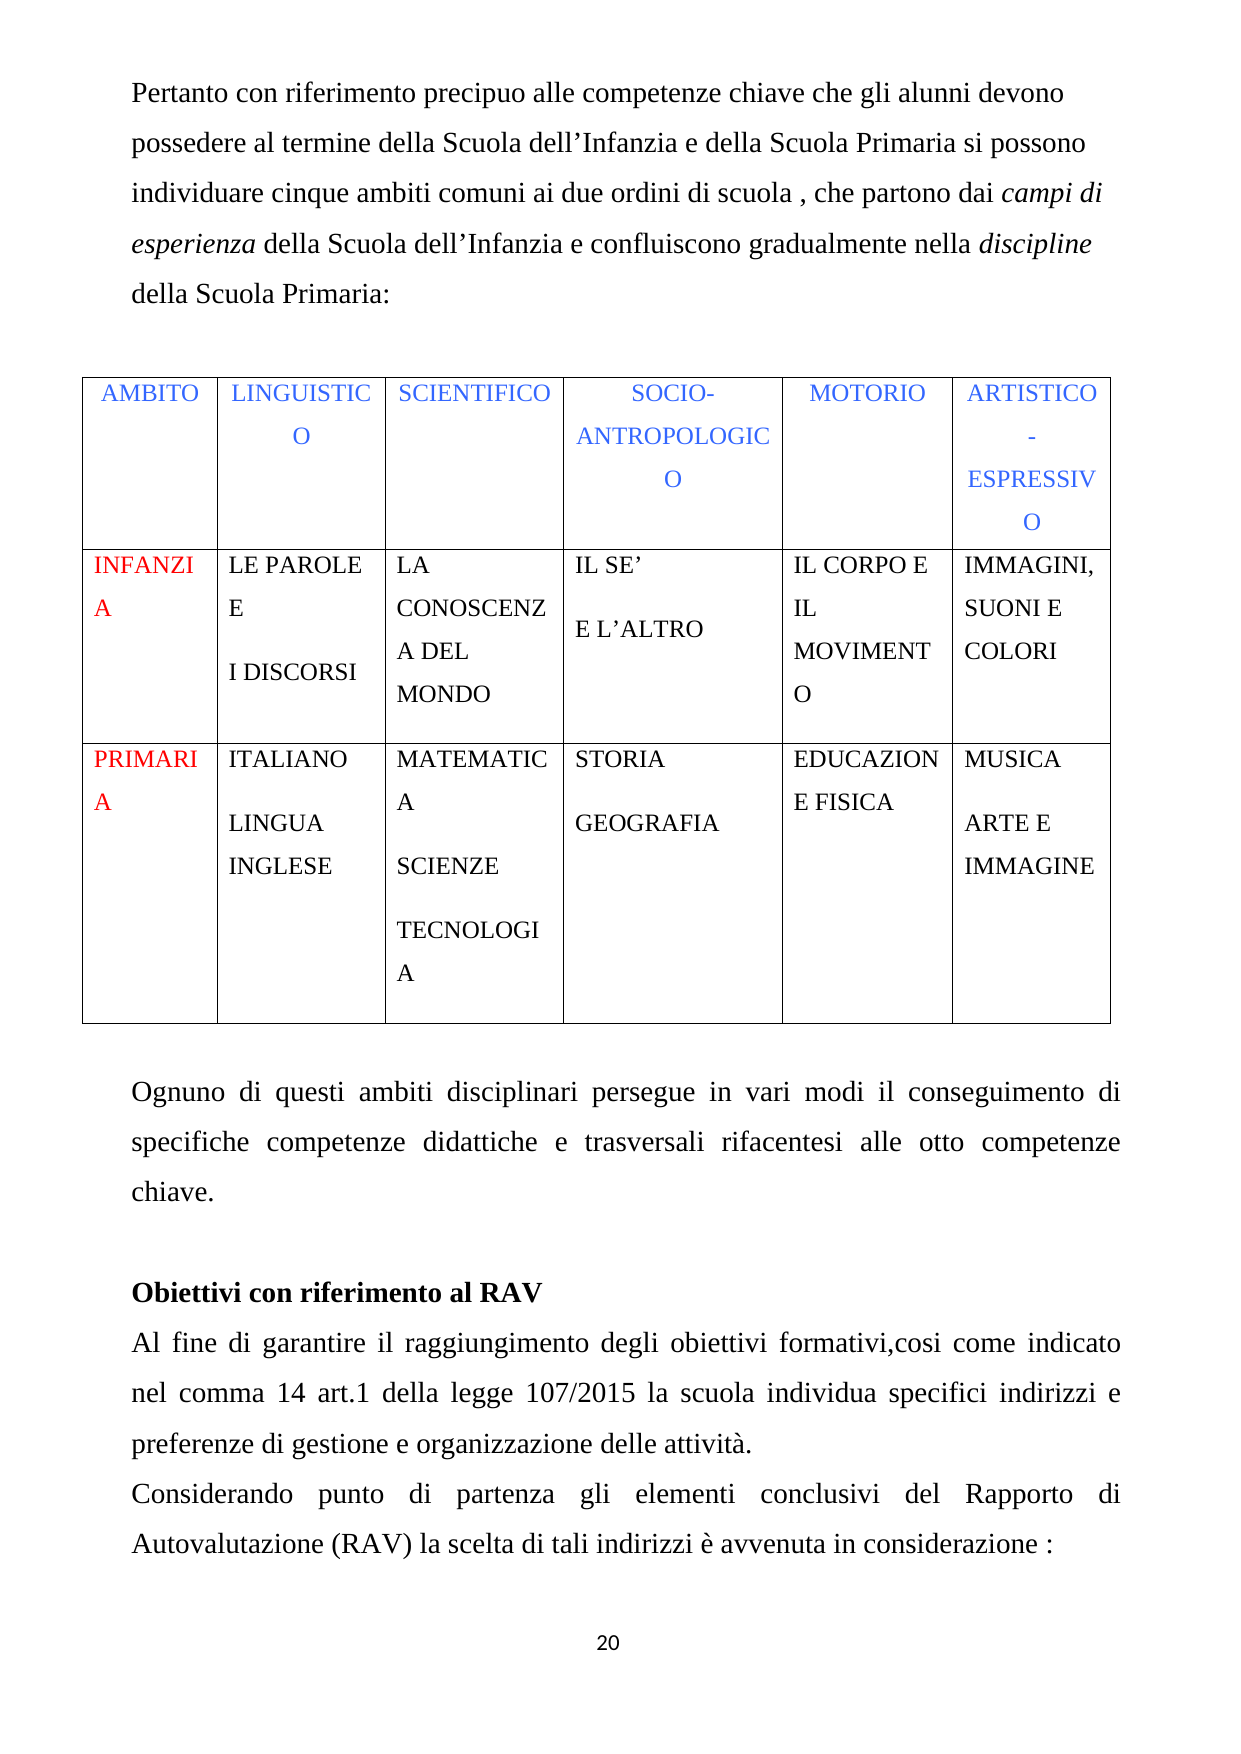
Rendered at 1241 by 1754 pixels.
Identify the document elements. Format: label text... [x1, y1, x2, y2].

text Obiettivi con riferimento al RAV [131, 1275, 1122, 1308]
table_cell IL SE’ E L’ALTRO [564, 550, 782, 743]
table_header AMBITO [83, 378, 217, 549]
text Pertanto con riferimento precipuo alle competenze chiave che gli alunni devono possedere al termine della Scuola dell’Infanzia e della Scuola Primaria si possono individuare cinque ambiti comuni ai due ordini di scuola , che partono dai campi di [131, 75, 1122, 209]
table_cell MATEMATICA SCIENZE TECNOLOGIA [386, 744, 563, 1022]
table_cell LA CONOSCENZA DEL MONDO [386, 550, 563, 743]
table_cell IL CORPO E IL MOVIMENTO [783, 550, 952, 743]
text Considerando punto di partenza gli elementi conclusivi del Rapporto di Autovalutazione (RAV) la scelta di tali indirizzi è avvenuta in considerazione : [131, 1476, 1122, 1560]
table_header LINGUISTICO [218, 378, 385, 549]
text Al fine di garantire il raggiungimento degli obiettivi formativi,cosi come indicato nel comma 14 art.1 della legge 107/2015 la scuola individua specifici indirizzi e preferenze di gestione e organizzazione delle attività. [131, 1325, 1122, 1459]
table_cell LE PAROLE E I DISCORSI [218, 550, 385, 743]
table_header SOCIO-ANTROPOLOGICO [564, 378, 782, 549]
text Ognuno di questi ambiti disciplinari persegue in vari modi il conseguimento di specifiche competenze didattiche e trasversali rifacentesi alle otto competenze chiave. [131, 1074, 1122, 1208]
table_cell STORIA GEOGRAFIA [564, 744, 782, 1022]
table_header ARTISTICO -ESPRESSIVO [953, 378, 1110, 549]
table_header MOTORIO [783, 378, 952, 549]
text esperienza della Scuola dell’Infanzia e confluiscono gradualmente nella discipline della Scuola Primaria: [131, 226, 1122, 310]
table_header SCIENTIFICO [386, 378, 563, 549]
table_cell MUSICA ARTE E IMMAGINE [953, 744, 1110, 1022]
table_cell INFANZIA [83, 550, 217, 743]
table_cell EDUCAZIONE FISICA [783, 744, 952, 1022]
table_cell PRIMARIA [83, 744, 217, 1022]
table_cell IMMAGINI, SUONI E COLORI [953, 550, 1110, 743]
table_cell ITALIANO LINGUA INGLESE [218, 744, 385, 1022]
